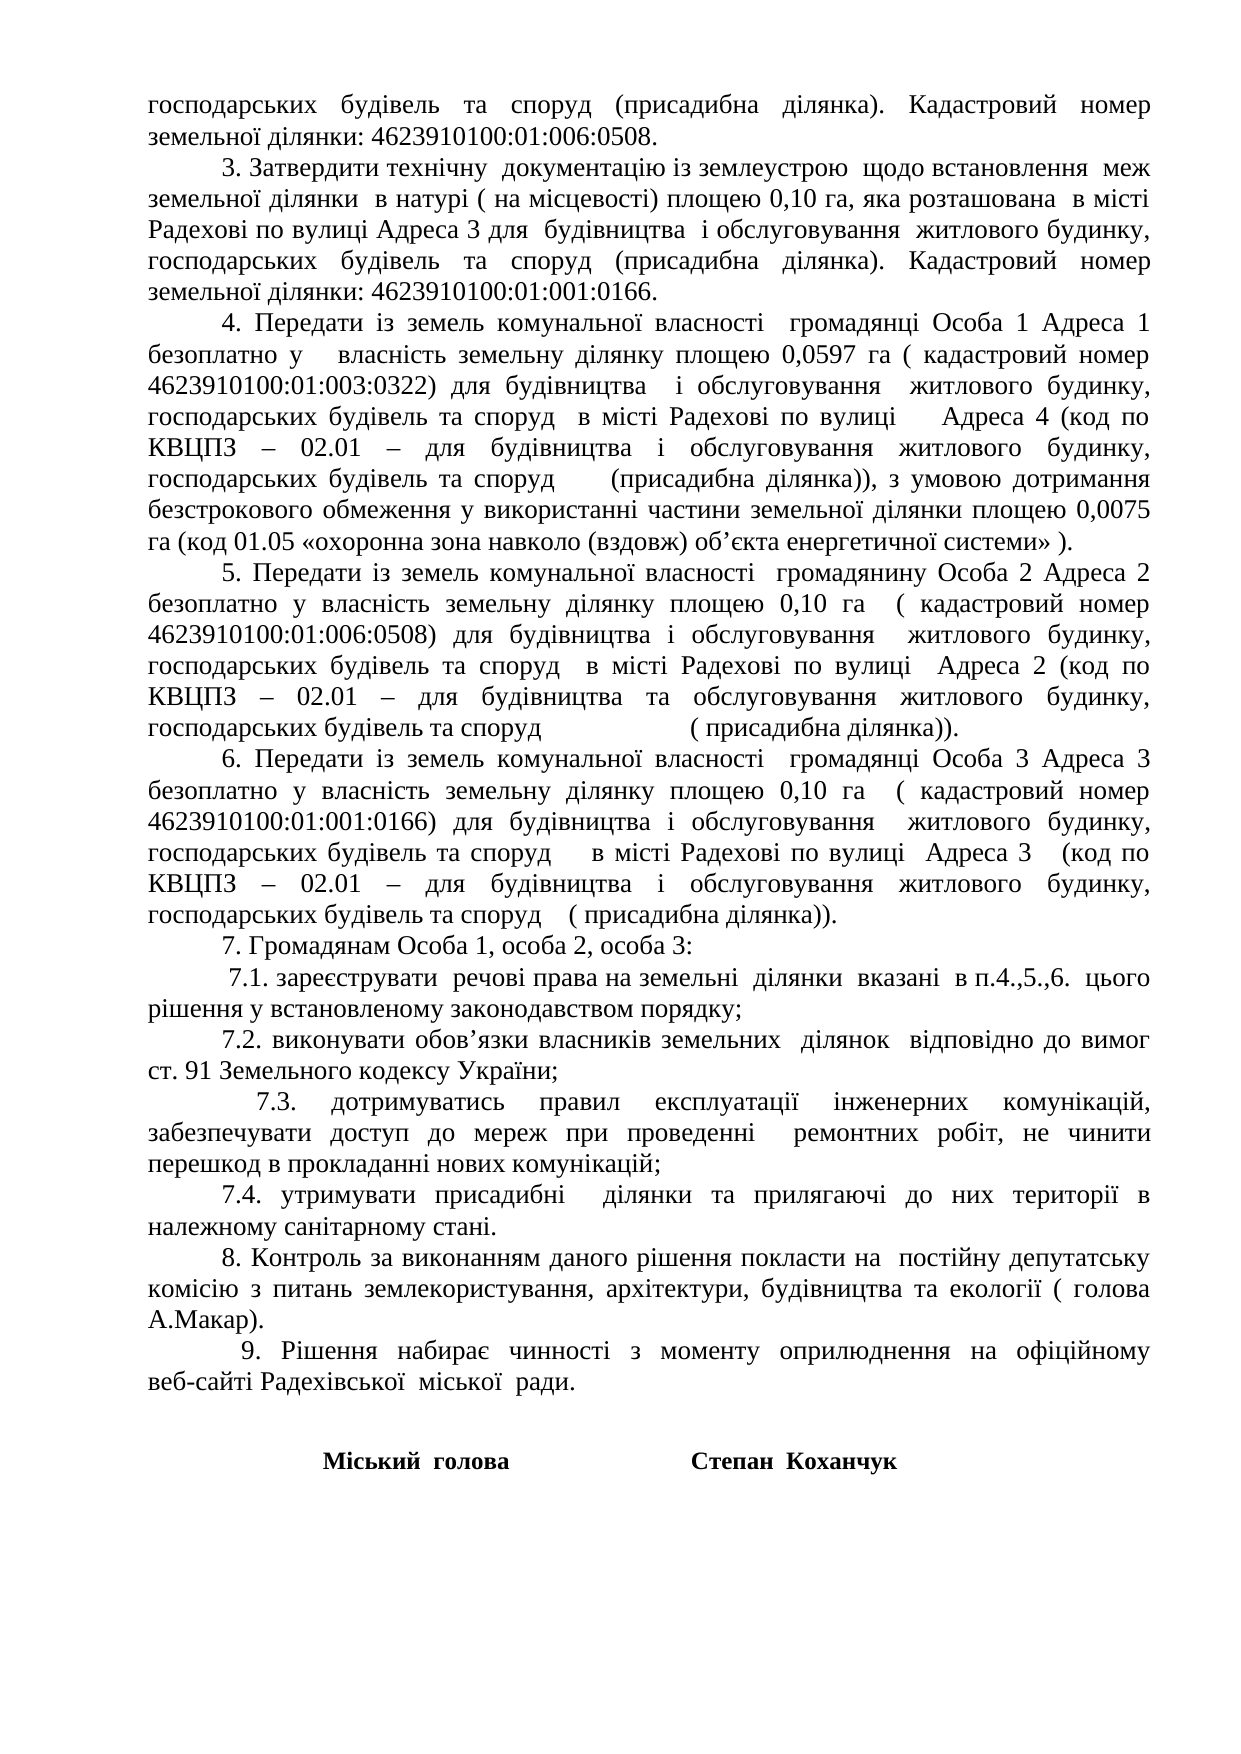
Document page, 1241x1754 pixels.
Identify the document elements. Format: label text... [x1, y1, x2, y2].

list 5. Передати із земель комунальної власності громадянину Особа 2 Адреса 2 безоплатно у власність земельну ділянку площею ( кадастровий номер 4623910100:01:006:0508) для будівництва і обслуговування житлового будинку, господарських будівель та споруд в місті Радехові по вулиці Адреса 2 (код по КВЦПЗ – 02.01 – для будівництва та обслуговування житлового будинку, господарських будівель та споруд ( присадибна ділянка)). [148, 556, 1152, 743]
list Міський голова Степан Коханчук [148, 1446, 1152, 1475]
list 7.1. зареєструвати речові права на земельні ділянки вказані в п.4.,5.,6. цього рішення у встановленому законодавством порядку; [148, 961, 1152, 1023]
list 7.4. утримувати присадибні ділянки та прилягаючі до них території в належному санітарному стані. [148, 1179, 1152, 1241]
list 7. Громадянам Особа 1, особа 2, особа 3: [148, 929, 1152, 961]
list 8. Контроль за виконанням даного рішення покласти на постійну депутатську комісію з питань землекористування, архітектури, будівництва та екології ( голова А.Макар). [148, 1241, 1152, 1334]
list 7.3. дотримуватись правил експлуатації інженерних комунікацій, забезпечувати доступ до мереж при проведенні ремонтних робіт, не чинити перешкод в прокладанні нових комунікацій; [148, 1085, 1152, 1179]
list 7.2. виконувати обов’язки власників земельних ділянок відповідно до вимог ст. 91 Земельного кодексу України; [148, 1023, 1152, 1085]
list 9. Рішення набирає чинності з моменту оприлюднення на офіційному веб-сайті Радехівської міської ради. [148, 1334, 1152, 1397]
list 3. Затвердити технічну документацію із землеустрою щодо встановлення меж земельної ділянки в натурі ( на місцевості) площею , яка розташована в місті Радехові по вулиці Адреса 3 для будівництва і обслуговування житлового будинку, господарських будівель та споруд (присадибна ділянка). Кадастровий номер земельної ділянки: 4623910100:01:001:0166. [148, 151, 1152, 307]
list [148, 88, 1152, 151]
list 6. Передати із земель комунальної власності громадянці Особа 3 Адреса 3 безоплатно у власність земельну ділянку площею ( кадастровий номер 4623910100:01:001:0166) для будівництва і обслуговування житлового будинку, господарських будівель та споруд в місті Радехові по вулиці Адреса 3 (код по КВЦПЗ – 02.01 – для будівництва і обслуговування житлового будинку, господарських будівель та споруд ( присадибна ділянка)). [148, 743, 1152, 929]
list 4. Передати із земель комунальної власності громадянці Особа 1 Адреса 1 безоплатно у власність земельну ділянку площею ( кадастровий номер 4623910100:01:003:0322) для будівництва і обслуговування житлового будинку, господарських будівель та споруд в місті Радехові по вулиці Адреса 4 (код по КВЦПЗ – 02.01 – для будівництва і обслуговування житлового будинку, господарських будівель та споруд (присадибна ділянка)), з умовою дотримання безстрокового обмеження у використанні частини земельної ділянки площею (код 01.05 «охоронна зона навколо (вздовж) об’єкта енергетичної системи» ). [148, 307, 1152, 556]
